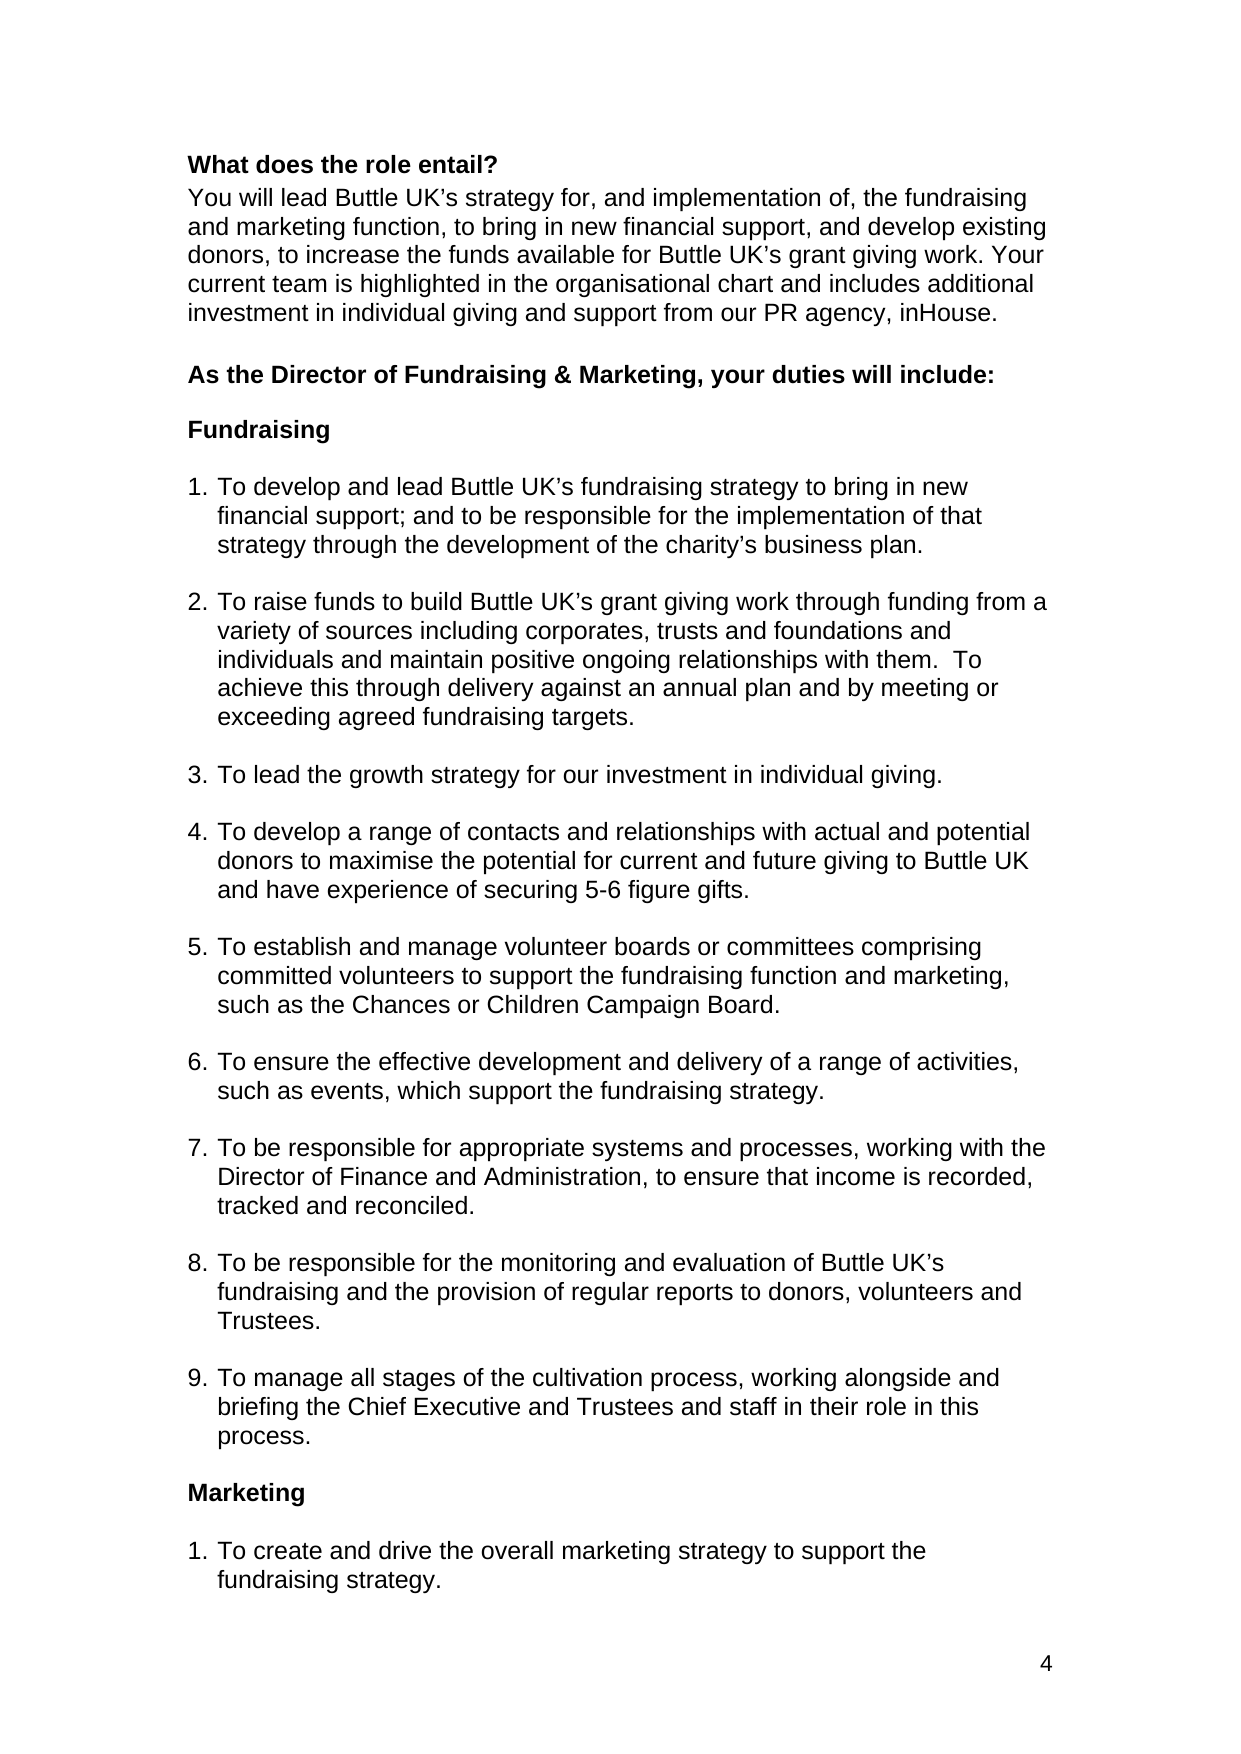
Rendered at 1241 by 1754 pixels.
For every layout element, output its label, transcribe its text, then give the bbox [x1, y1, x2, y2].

list To establish and manage volunteer boards or committees comprising committed volunteers to support the fundraising function and marketing, such as the Chances or Children Campaign Board. [187, 932, 1053, 1018]
text Fundraising [187, 415, 1053, 443]
list To develop and lead Buttle UK’s fundraising strategy to bring in new financial support; and to be responsible for the implementation of that strategy through the development of the charity’s business plan. [187, 472, 1053, 558]
list To create and drive the overall marketing strategy to support the fundraising strategy. [187, 1536, 1053, 1593]
list To be responsible for the monitoring and evaluation of Buttle UK’s fundraising and the provision of regular reports to donors, volunteers and Trustees. [187, 1248, 1053, 1335]
subtitle What does the role entail? [187, 150, 1053, 179]
list To ensure the effective development and delivery of a range of activities, such as events, which support the fundraising strategy. [187, 1047, 1053, 1105]
list To raise funds to build Buttle UK’s grant giving work through funding from a variety of sources including corporates, trusts and foundations and individuals and maintain positive ongoing relationships with them. To achieve this through delivery against an annual plan and by meeting or exceeding agreed fundraising targets. [187, 587, 1053, 731]
text Marketing [187, 1478, 1053, 1507]
list To lead the growth strategy for our investment in individual giving. [187, 760, 1053, 788]
list To develop a range of contacts and relationships with actual and potential donors to maximise the potential for current and future giving to Buttle UK and have experience of securing 5-6 figure gifts. [187, 817, 1053, 903]
list To be responsible for appropriate systems and processes, working with the Director of Finance and Administration, to ensure that income is recorded, tracked and reconciled. [187, 1133, 1053, 1220]
subtitle You will lead Buttle UK’s strategy for, and implementation of, the fundraising and marketing function, to bring in new financial support, and develop existing donors, to increase the funds available for Buttle UK’s grant giving work. Your current team is highlighted in the organisational chart and includes additional investment in individual giving and support from our PR agency, inHouse. [187, 183, 1053, 327]
list To manage all stages of the cultivation process, working alongside and briefing the Chief Executive and Trustees and staff in their role in this process. [187, 1363, 1053, 1450]
subtitle As the Director of Fundraising & Marketing, your duties will include: [187, 359, 1053, 388]
